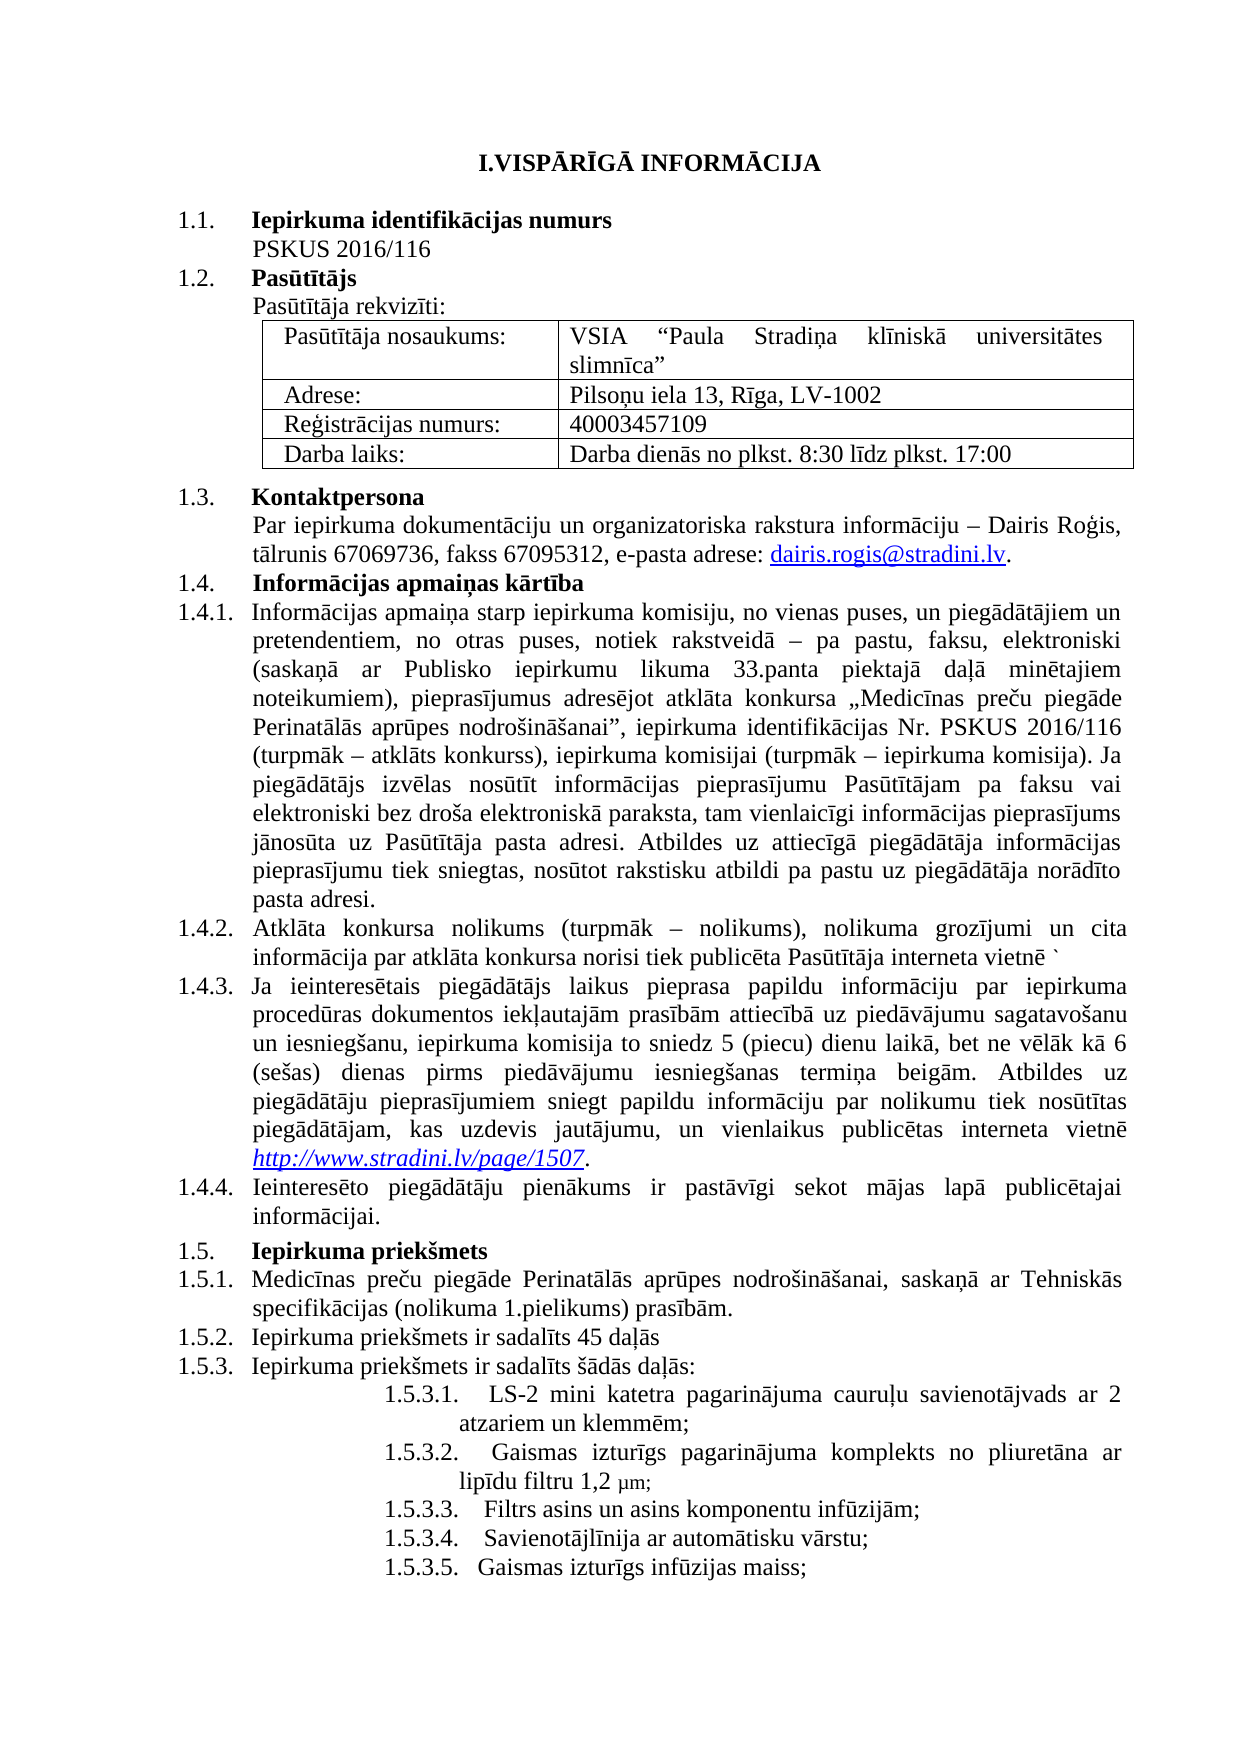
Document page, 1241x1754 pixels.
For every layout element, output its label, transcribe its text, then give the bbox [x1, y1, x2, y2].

text PSKUS 2016/116 [252, 234, 1122, 263]
table_cell Reģistrācijas numurs: [263, 410, 558, 438]
list Iepirkuma priekšmets ir sadalīts 45 daļās [177, 1322, 1122, 1351]
text I.VISPĀRĪGĀ INFORMĀCIJA [177, 148, 1122, 176]
list Iepirkuma identifikācijas numurs [177, 205, 1122, 234]
table_cell Darba dienās no plkst. 8:30 līdz plkst. 17:00 [559, 439, 1133, 468]
list Kontaktpersona [177, 482, 1172, 510]
list Filtrs asins un asins komponentu infūzijām; [384, 1494, 1122, 1523]
list Ieinteresēto piegādātāju pienākums ir pastāvīgi sekot mājas lapā publicētajai informācijai. [177, 1172, 1122, 1229]
list LS-2 mini katetra pagarinājuma cauruļu savienotājvads ar 2 atzariem un klemmēm; [384, 1379, 1122, 1437]
table_cell 40003457109 [559, 410, 1133, 438]
list Atklāta konkursa (turpmāk – nolikums), nolikuma grozījumi un cita informācija par atklāta konkursa norisi tiek publicēta Pasūtītāja interneta vietnē ` [177, 913, 1128, 971]
table_cell Adrese: [263, 380, 558, 408]
list Savienotājlīnija ar automātisku vārstu; [384, 1523, 1122, 1552]
table_header Pasūtītāja nosaukums: [263, 321, 558, 379]
list Iepirkuma priekšmets [177, 1236, 1122, 1264]
list Iepirkuma priekšmets ir sadalīts šādās daļās: [177, 1351, 1122, 1379]
table_cell Darba laiks: [263, 439, 558, 468]
list Pasūtītājs [177, 263, 1122, 291]
table_cell Pilsoņu iela 13, Rīga, LV-1002 [559, 380, 1133, 408]
list Informācijas apmaiņa starp iepirkuma komisiju, no vienas puses, un piegādātājiem un pretendentiem, no otras puses, notiek rakstveidā – pa pastu, faksu, elektroniski (saskaņā ar Publisko iepirkumu likuma 33.panta piektajā daļā minētajiem noteikumiem), pieprasījumus adresējot atklāta konkursa „Medicīnas preču piegāde Perinatālās aprūpes nodrošināšanai”, iepirkuma identifikācijas Nr. PSKUS 2016/116 (turpmāk – atklāts konkurss), iepirkuma komisijai (turpmāk – iepirkuma komisija). Ja piegādātājs izvēlas nosūtīt informācijas pieprasījumu Pasūtītājam pa faksu vai elektroniski bez droša elektroniskā paraksta, tam vienlaicīgi informācijas pieprasījums jānosūta uz Pasūtītāja pasta adresi. Atbildes uz attiecīgā piegādātāja informācijas pieprasījumu tiek sniegtas, nosūtot rakstisku atbildi pa pastu uz piegādātāja norādīto pasta adresi. [177, 597, 1122, 913]
list Gaismas izturīgs pagarinājuma komplekts no pliuretāna ar lipīdu filtru 1,2 µm; [384, 1437, 1122, 1494]
list Ja ieinteresētais piegādātājs laikus pieprasa papildu informāciju par iepirkuma procedūras dokumentos iekļautajām prasībām attiecībā uz piedāvājumu sagatavošanu un iesniegšanu, iepirkuma komisija to sniedz 5 (piecu) dienu laikā, bet ne vēlāk kā 6 (sešas) dienas pirms piedāvājumu iesniegšanas termiņa beigām. Atbildes uz piegādātāju pieprasījumiem sniegt papildu informāciju par nolikumu tiek nosūtītas piegādātājam, kas uzdevis jautājumu, un vienlaikus publicētas interneta vietnē http://www.stradini.lv/page/1507. [177, 971, 1128, 1172]
list Gaismas izturīgs infūzijas maiss; [384, 1552, 1122, 1581]
text Pasūtītāja rekvizīti: [252, 291, 1122, 320]
text Par iepirkuma dokumentāciju un organizatoriska rakstura informāciju – Dairis Roģis, tālrunis 67069736, 67095312, e-pasta adrese: dairis.rogis@stradini.lv. [252, 510, 1122, 568]
table_header VSIA “Paula Stradiņa klīniskā universitātes slimnīca” [559, 321, 1133, 379]
list Medicīnas preču piegāde Perinatālās aprūpes nodrošināšanai, saskaņā ar Tehniskās specifikācijas (nolikuma 1.pielikums) prasībām. [177, 1264, 1122, 1322]
list Informācijas apmaiņas kārtība [177, 568, 1122, 597]
